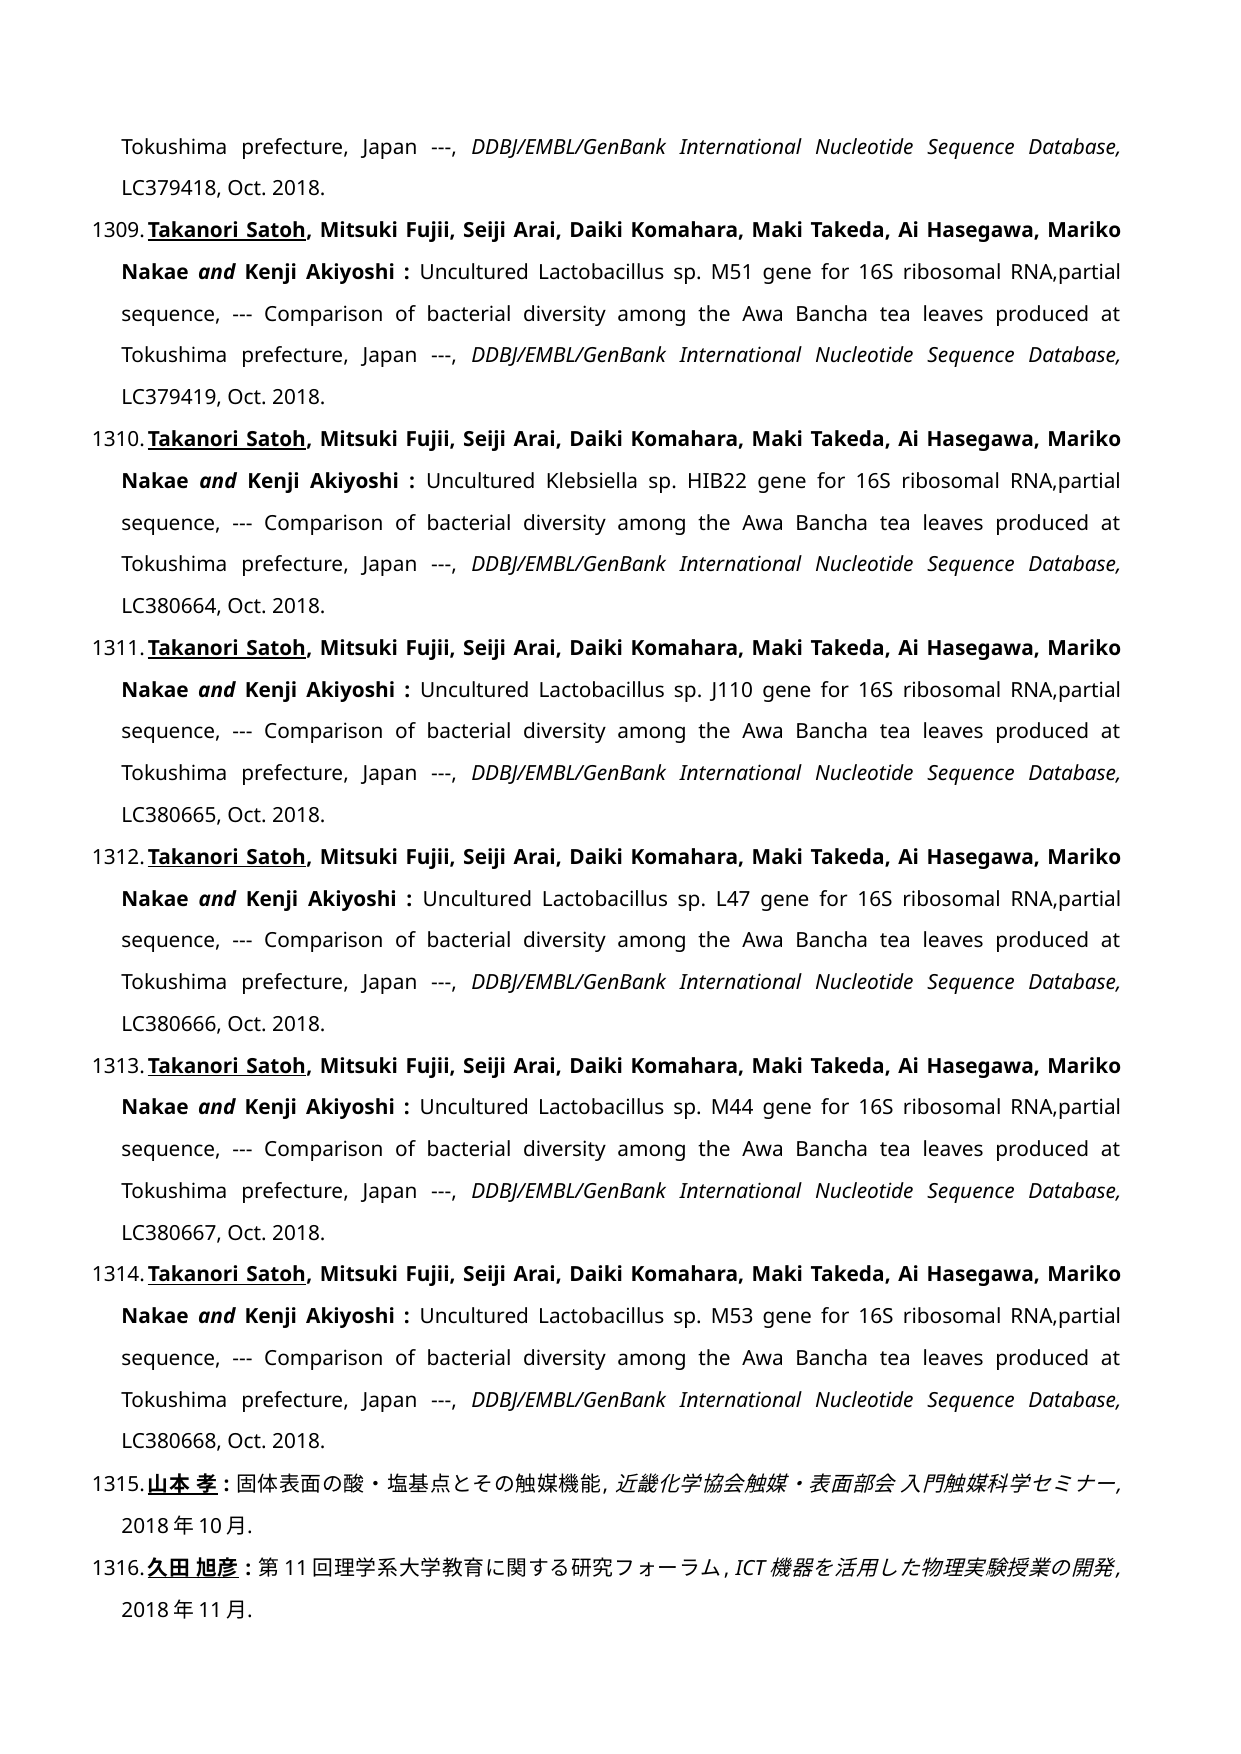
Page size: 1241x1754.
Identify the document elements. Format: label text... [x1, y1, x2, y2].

list Takanori Satoh, Mitsuki Fujii, Seiji Arai, Daiki Komahara, Maki Takeda, Ai Hasegawa, Mariko Nakae and Kenji Akiyoshi : Uncultured Lactobacillus sp. M51 gene for 16S ribosomal RNA,partial sequence, --- Comparison of bacterial diversity among the Awa Bancha tea leaves produced at Tokushima prefecture, Japan ---, DDBJ/EMBL/GenBank International Nucleotide Sequence Database, LC379419, Oct. 2018. [92, 209, 1122, 417]
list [92, 125, 1122, 209]
list Takanori Satoh, Mitsuki Fujii, Seiji Arai, Daiki Komahara, Maki Takeda, Ai Hasegawa, Mariko Nakae and Kenji Akiyoshi : Uncultured Klebsiella sp. HIB22 gene for 16S ribosomal RNA,partial sequence, --- Comparison of bacterial diversity among the Awa Bancha tea leaves produced at Tokushima prefecture, Japan ---, DDBJ/EMBL/GenBank International Nucleotide Sequence Database, LC380664, Oct. 2018. [92, 417, 1122, 626]
list Takanori Satoh, Mitsuki Fujii, Seiji Arai, Daiki Komahara, Maki Takeda, Ai Hasegawa, Mariko Nakae and Kenji Akiyoshi : Uncultured Lactobacillus sp. L47 gene for 16S ribosomal RNA,partial sequence, --- Comparison of bacterial diversity among the Awa Bancha tea leaves produced at Tokushima prefecture, Japan ---, DDBJ/EMBL/GenBank International Nucleotide Sequence Database, LC380666, Oct. 2018. [92, 835, 1122, 1044]
list Takanori Satoh, Mitsuki Fujii, Seiji Arai, Daiki Komahara, Maki Takeda, Ai Hasegawa, Mariko Nakae and Kenji Akiyoshi : Uncultured Lactobacillus sp. M44 gene for 16S ribosomal RNA,partial sequence, --- Comparison of bacterial diversity among the Awa Bancha tea leaves produced at Tokushima prefecture, Japan ---, DDBJ/EMBL/GenBank International Nucleotide Sequence Database, LC380667, Oct. 2018. [92, 1044, 1122, 1253]
list Takanori Satoh, Mitsuki Fujii, Seiji Arai, Daiki Komahara, Maki Takeda, Ai Hasegawa, Mariko Nakae and Kenji Akiyoshi : Uncultured Lactobacillus sp. J110 gene for 16S ribosomal RNA,partial sequence, --- Comparison of bacterial diversity among the Awa Bancha tea leaves produced at Tokushima prefecture, Japan ---, DDBJ/EMBL/GenBank International Nucleotide Sequence Database, LC380665, Oct. 2018. [92, 626, 1122, 835]
list 山本 孝 : 固体表面の酸・塩基点とその触媒機能, 近畿化学協会触媒・表面部会 入門触媒科学セミナー, 2018年10月. [92, 1462, 1122, 1545]
list Takanori Satoh, Mitsuki Fujii, Seiji Arai, Daiki Komahara, Maki Takeda, Ai Hasegawa, Mariko Nakae and Kenji Akiyoshi : Uncultured Lactobacillus sp. M53 gene for 16S ribosomal RNA,partial sequence, --- Comparison of bacterial diversity among the Awa Bancha tea leaves produced at Tokushima prefecture, Japan ---, DDBJ/EMBL/GenBank International Nucleotide Sequence Database, LC380668, Oct. 2018. [92, 1253, 1122, 1462]
list 久田 旭彦 : 第11回理学系大学教育に関する研究フォーラム, ICT機器を活用した物理実験授業の開発, 2018年11月. [92, 1545, 1122, 1629]
